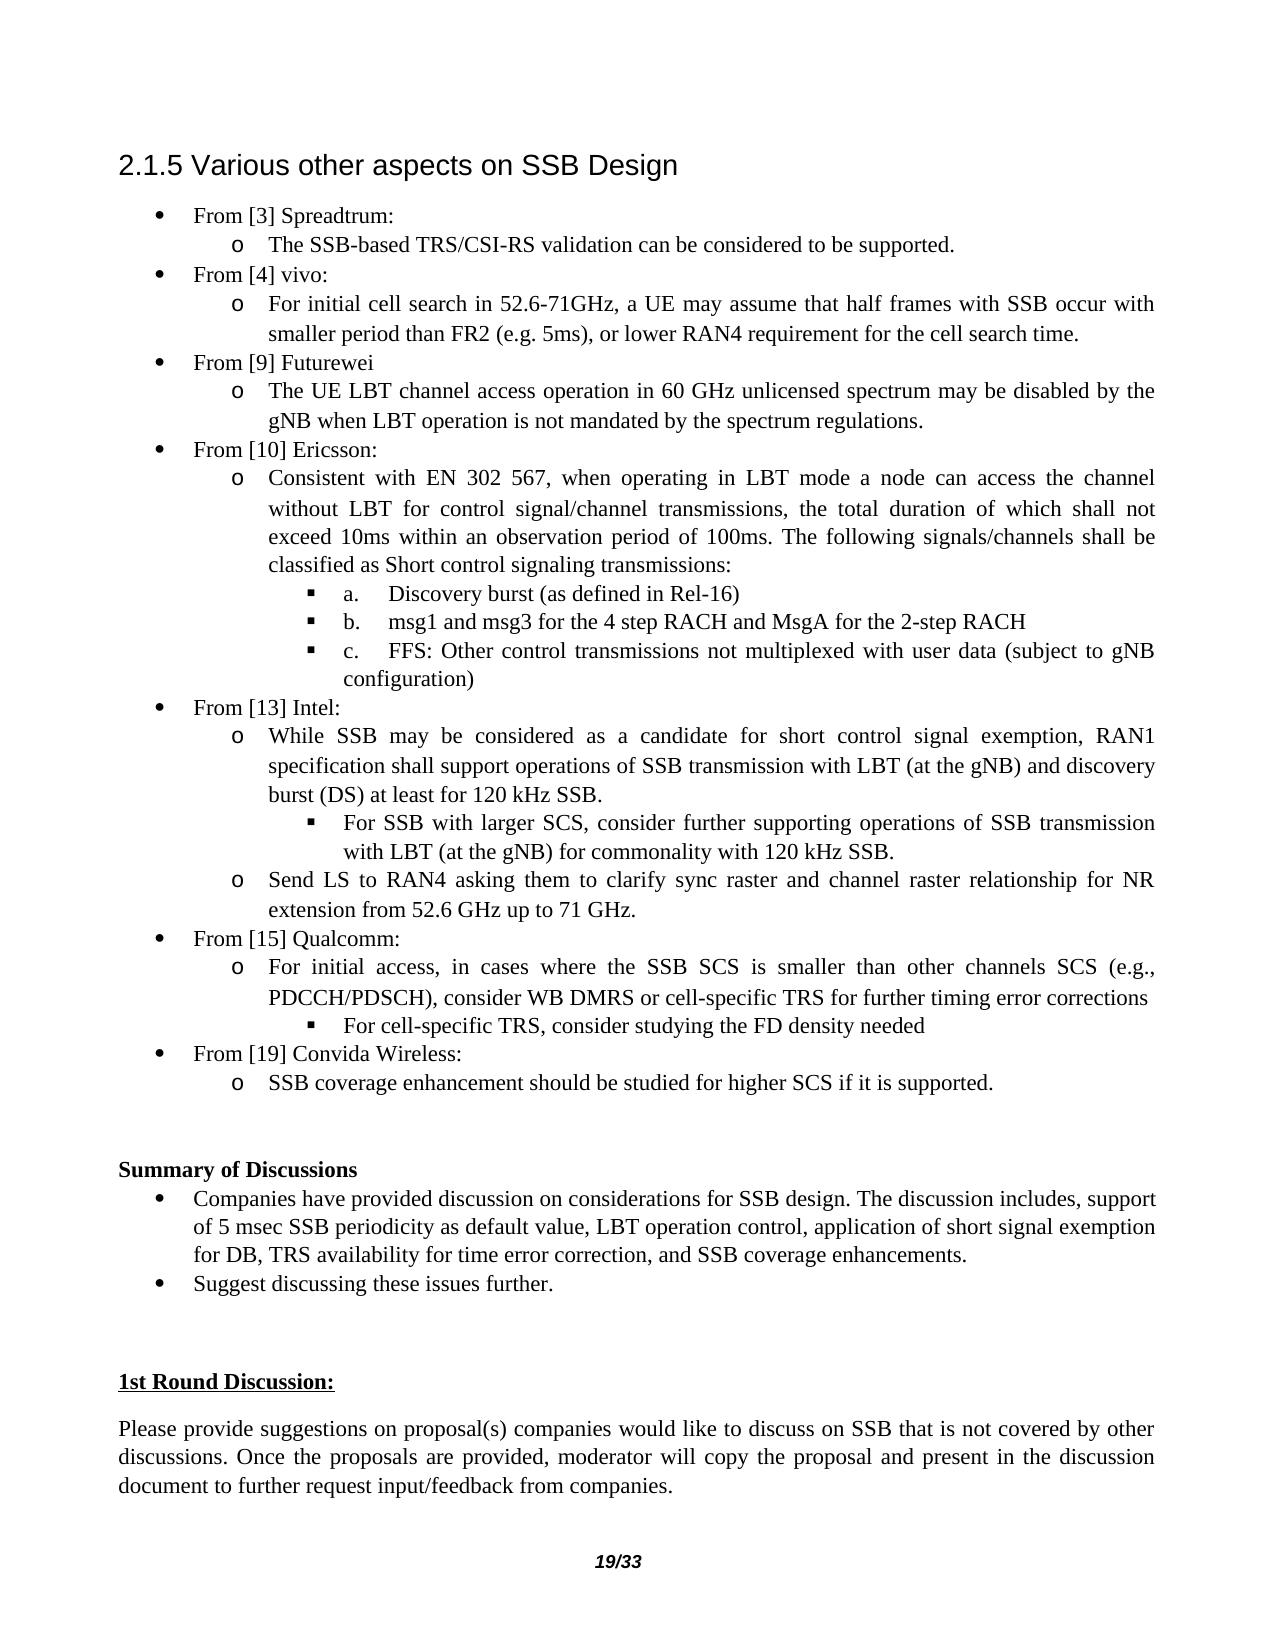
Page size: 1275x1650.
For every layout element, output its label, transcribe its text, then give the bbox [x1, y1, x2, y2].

list From [4] vivo: [156, 261, 1157, 288]
list For cell-specific TRS, consider studying the FD density needed [306, 1012, 1157, 1038]
list Companies have provided discussion on considerations for SSB design. The discussion includes, support of 5 msec SSB periodicity as default value, LBT operation control, application of short signal exemption for DB, TRS availability for time error correction, and SSB coverage enhancements. [156, 1185, 1157, 1268]
list Send LS to RAN4 asking them to clarify sync raster and channel raster relationship for NR extension from 52.6 GHz up to 71 GHz. [231, 866, 1157, 923]
list The SSB-based TRS/CSI-RS validation can be considered to be supported. [231, 231, 1157, 259]
list SSB coverage enhancement should be studied for higher SCS if it is supported. [231, 1069, 1157, 1097]
list a. Discovery burst (as defined in Rel-16) [306, 580, 1157, 606]
list For SSB with larger SCS, consider further supporting operations of SSB transmission with LBT (at the gNB) for commonality with 120 kHz SSB. [306, 809, 1157, 864]
list From [9] Futurewei [156, 349, 1157, 375]
list From [10] Ericsson: [156, 436, 1157, 462]
list c. FFS: Other control transmissions not multiplexed with user data (subject to gNB configuration) [306, 637, 1157, 692]
list From [15] Qualcomm: [156, 925, 1157, 951]
list Consistent with EN 302 567, when operating in LBT mode a node can access the channel without LBT for control signal/channel transmissions, the total duration of which shall not exceed 10ms within an observation period of 100ms. The following signals/channels shall be classified as Short control signaling transmissions: [231, 464, 1157, 578]
subtitle 1st Round Discussion: [118, 1368, 1157, 1394]
text Summary of Discussions [118, 1156, 1157, 1183]
list From [19] Convida Wireless: [156, 1041, 1157, 1067]
list The UE LBT channel access operation in 60 GHz unlicensed spectrum may be disabled by the gNB when LBT operation is not mandated by the spectrum regulations. [231, 377, 1157, 434]
list For initial cell search in 52.6-71GHz, a UE may assume that half frames with SSB occur with smaller period than FR2 (e.g. 5ms), or lower RAN4 requirement for the cell search time. [231, 290, 1157, 347]
list From [13] Intel: [156, 694, 1157, 720]
list Suggest discussing these issues further. [156, 1270, 1157, 1296]
list From [3] Spreadtrum: [156, 203, 1157, 229]
list While SSB may be considered as a candidate for short control signal exemption, RAN1 specification shall support operations of SSB transmission with LBT (at the gNB) and discovery burst (DS) at least for 120 kHz SSB. [231, 722, 1157, 807]
list For initial access, in cases where the SSB SCS is smaller than other channels SCS (e.g., PDCCH/PDSCH), consider WB DMRS or cell-specific TRS for further timing error corrections [231, 953, 1157, 1010]
list b. msg1 and msg3 for the 4 step RACH and MsgA for the 2-step RACH [306, 608, 1157, 635]
text Please provide suggestions on proposal(s) companies would like to discuss on SSB that is not covered by other discussions. Once the proposals are provided, moderator will copy the proposal and present in the discussion document to further request input/feedback from companies. [118, 1415, 1157, 1498]
subtitle 2.1.5 Various other aspects on SSB Design [118, 148, 1157, 181]
